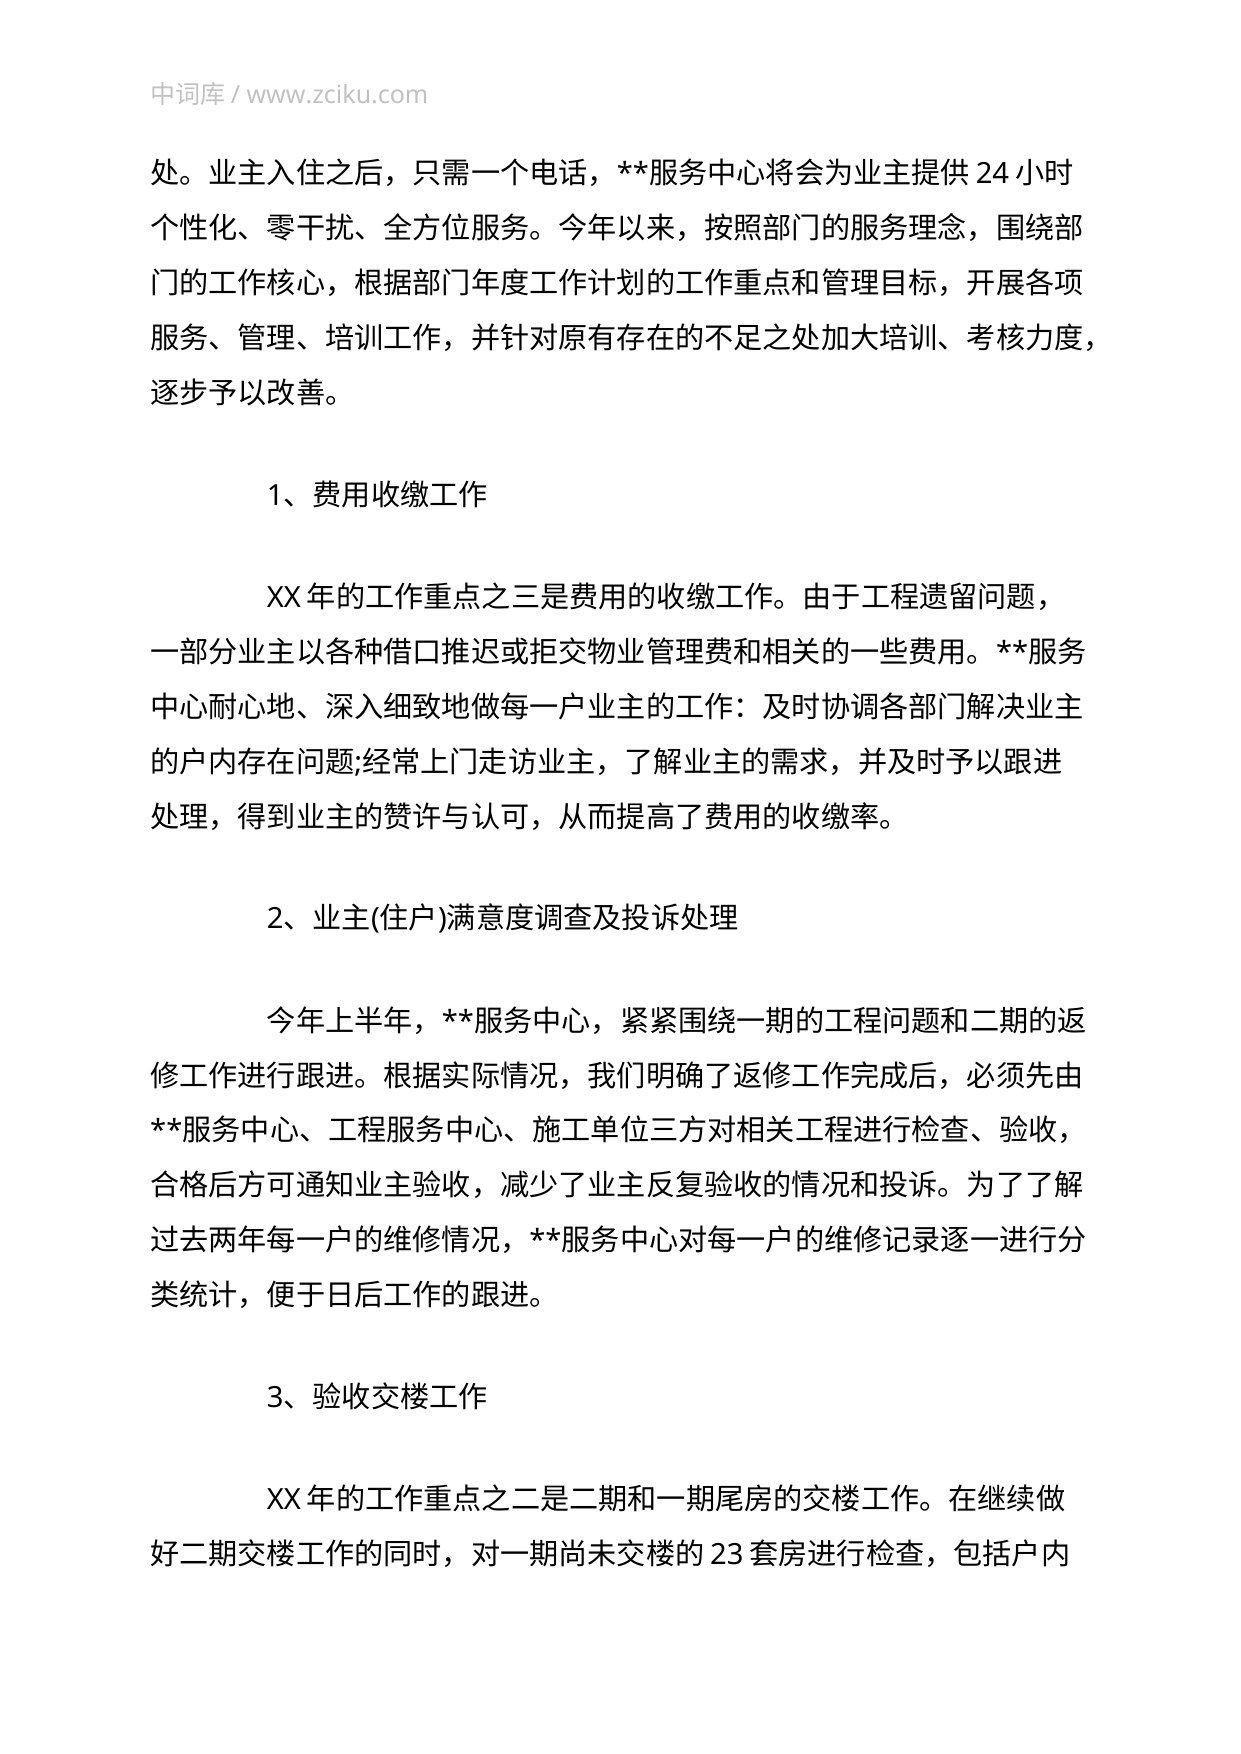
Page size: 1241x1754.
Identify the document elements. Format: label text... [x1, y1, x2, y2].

text 今年上半年，**服务中心，紧紧围绕一期的工程问题和二期的返修工作进行跟进。根据实际情况，我们明确了返修工作完成后，必须先由**服务中心、工程服务中心、施工单位三方对相关工程进行检查、验收，合格后方可通知业主验收，减少了业主反复验收的情况和投诉。为了了解过去两年每一户的维修情况，**服务中心对每一户的维修记录逐一进行分类统计，便于日后工作的跟进。 [150, 997, 1090, 1314]
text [150, 150, 1090, 412]
text 1、费用收缴工作 [150, 471, 1090, 514]
text XX年的工作重点之三是费用的收缴工作。由于工程遗留问题，一部分业主以各种借口推迟或拒交物业管理费和相关的一些费用。**服务中心耐心地、深入细致地做每一户业主的工作：及时协调各部门解决业主的户内存在问题;经常上门走访业主，了解业主的需求，并及时予以跟进处理，得到业主的赞许与认可，从而提高了费用的收缴率。 [150, 573, 1090, 836]
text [150, 1476, 1090, 1573]
text 3、验收交楼工作 [150, 1374, 1090, 1416]
text 2、业主(住户)满意度调查及投诉处理 [150, 895, 1090, 937]
